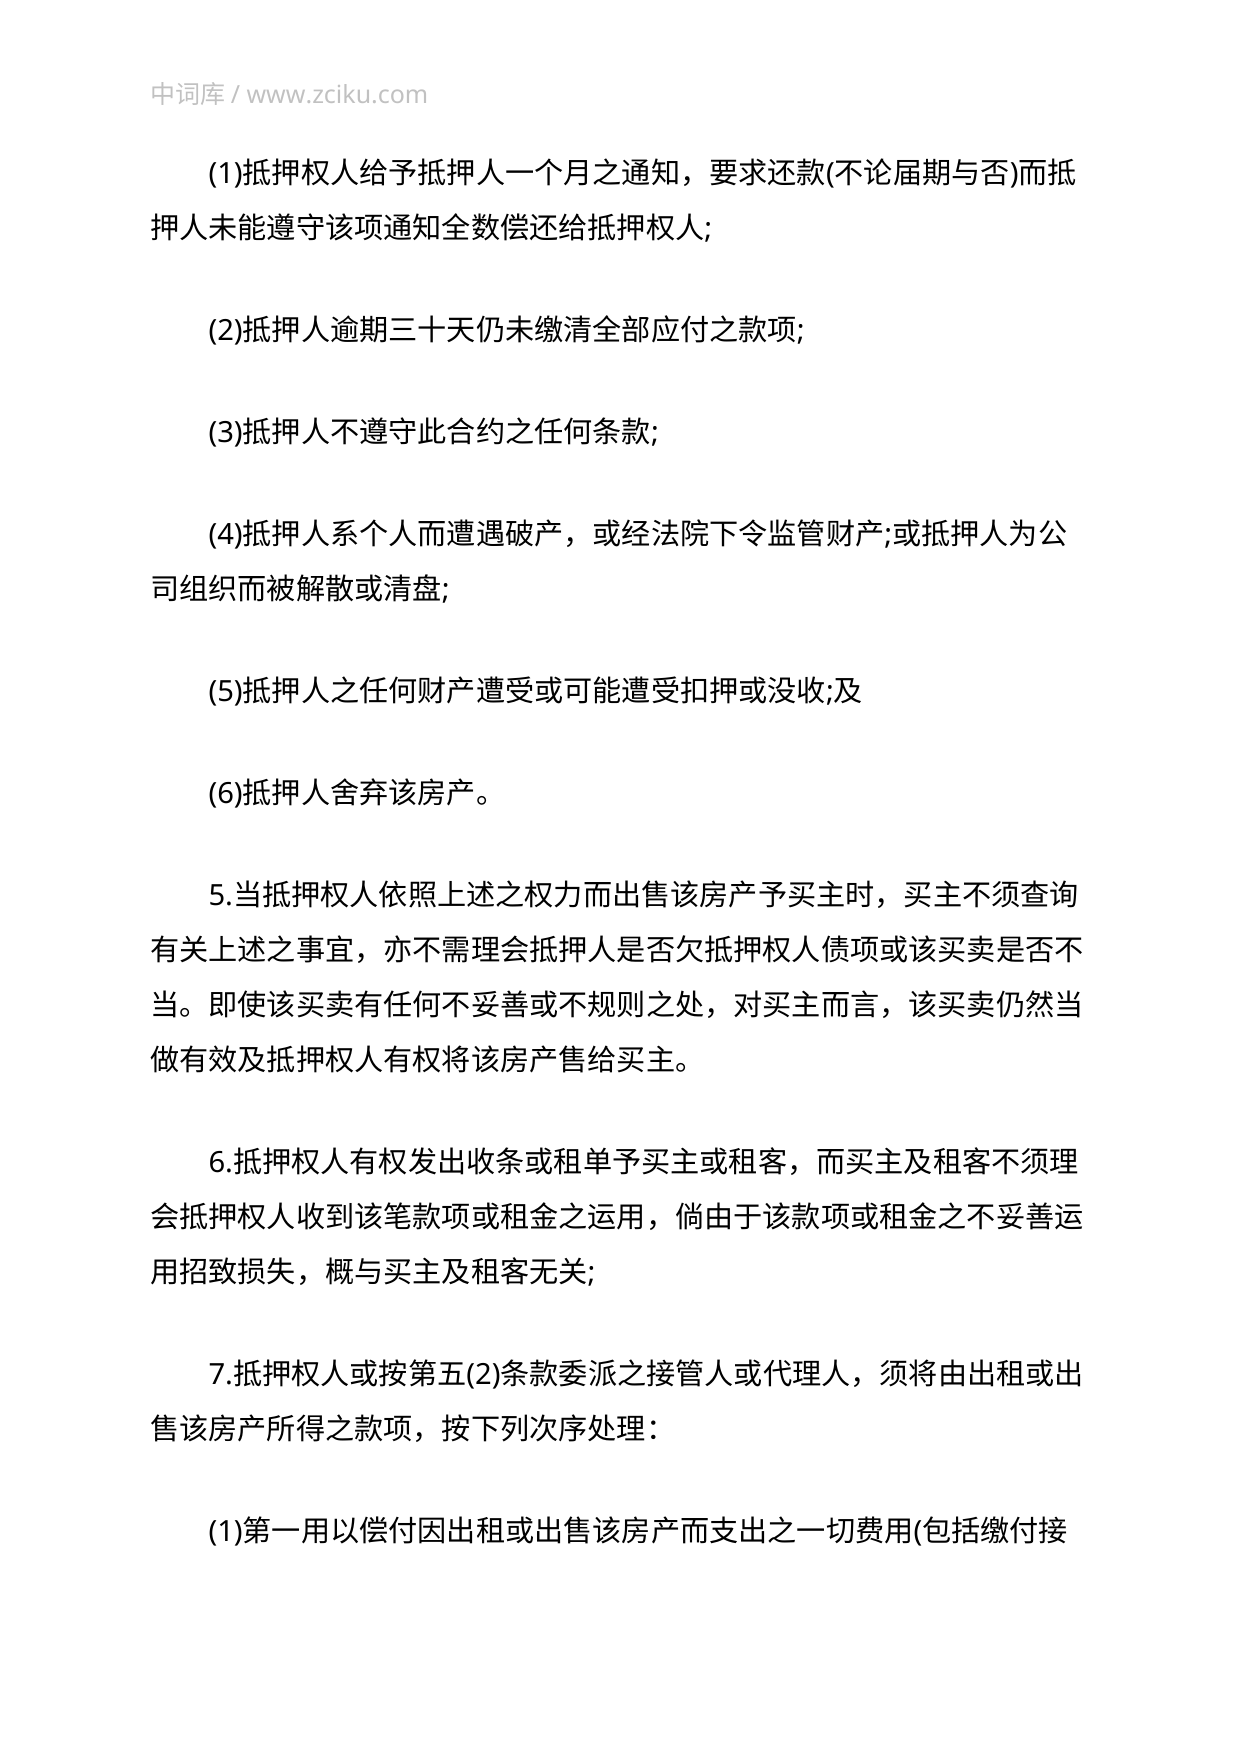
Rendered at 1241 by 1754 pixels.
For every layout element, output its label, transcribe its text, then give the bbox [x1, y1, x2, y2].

text (4)抵押人系个人而遭遇破产，或经法院下令监管财产;或抵押人为公司组织而被解散或清盘; [150, 511, 1090, 608]
text (6)抵押人舍弃该房产。 [150, 770, 1090, 812]
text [150, 1507, 1090, 1549]
text (3)抵押人不遵守此合约之任何条款; [150, 409, 1090, 451]
text (2)抵押人逾期三十天仍未缴清全部应付之款项; [150, 307, 1090, 349]
text 6.抵押权人有权发出收条或租单予买主或租客，而买主及租客不须理会抵押权人收到该笔款项或租金之运用，倘由于该款项或租金之不妥善运用招致损失，概与买主及租客无关; [150, 1138, 1090, 1291]
text 5.当抵押权人依照上述之权力而出售该房产予买主时，买主不须查询有关上述之事宜，亦不需理会抵押人是否欠抵押权人债项或该买卖是否不当。即使该买卖有任何不妥善或不规则之处，对买主而言，该买卖仍然当做有效及抵押权人有权将该房产售给买主。 [150, 872, 1090, 1079]
text 7.抵押权人或按第五(2)条款委派之接管人或代理人，须将由出租或出售该房产所得之款项，按下列次序处理： [150, 1350, 1090, 1448]
text (1)抵押权人给予抵押人一个月之通知，要求还款(不论届期与否)而抵押人未能遵守该项通知全数偿还给抵押权人; [150, 150, 1090, 247]
text (5)抵押人之任何财产遭受或可能遭受扣押或没收;及 [150, 668, 1090, 710]
